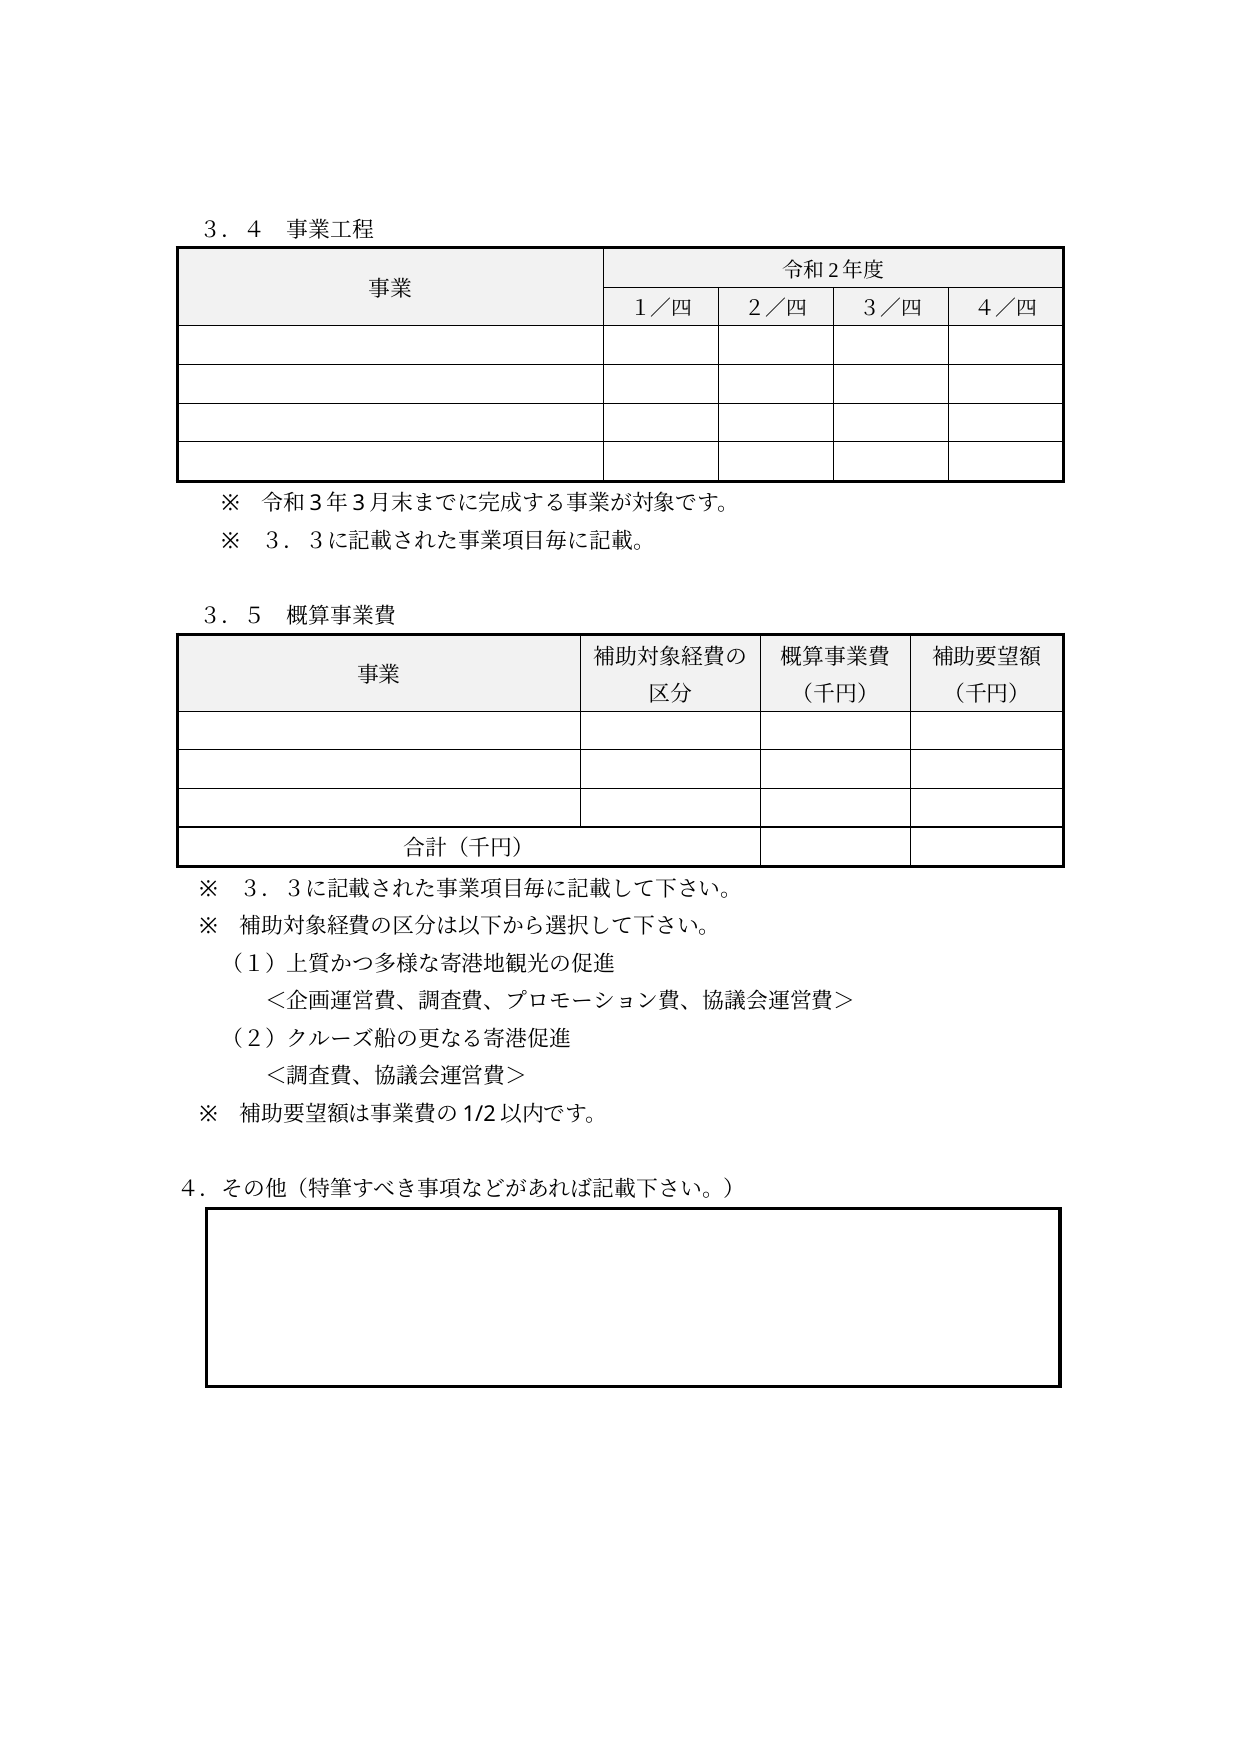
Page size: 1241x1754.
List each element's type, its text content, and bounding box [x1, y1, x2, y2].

text ※ ３．３に記載された事業項目毎に記載。 [199, 520, 1063, 558]
text ※ 令和3年3月末までに完成する事業が対象です。 [199, 483, 1063, 520]
text ３．５ 概算事業費 [177, 595, 1063, 633]
table_cell [719, 404, 833, 441]
table_header 事業 [179, 249, 603, 325]
table_header 補助対象経費の 区分 [581, 636, 760, 711]
table_cell [604, 404, 718, 441]
table_cell [834, 442, 948, 479]
text （２）クルーズ船の更なる寄港促進 [177, 1018, 1063, 1056]
table_cell [581, 712, 760, 749]
table_cell [179, 750, 580, 788]
table_cell [179, 789, 580, 826]
table_cell [949, 404, 1062, 441]
table_cell [949, 442, 1062, 479]
table_cell [949, 365, 1062, 402]
table_cell [581, 789, 760, 826]
table_cell [834, 365, 948, 402]
table_cell [179, 404, 603, 441]
table_cell [179, 326, 603, 364]
table_cell [179, 442, 603, 479]
table_cell [179, 365, 603, 402]
text ※ 補助対象経費の区分は以下から選択して下さい。 [177, 906, 1063, 943]
table_header 令和2年度 [604, 249, 1062, 287]
text ４．その他（特筆すべき事項などがあれば記載下さい。） [177, 1168, 1063, 1206]
text （１）上質かつ多様な寄港地観光の促進 [177, 943, 1063, 981]
table_cell [719, 326, 833, 364]
table_header 概算事業費 （千円） [761, 636, 910, 711]
table_cell [604, 365, 718, 402]
table_cell 合計（千円） [179, 828, 760, 865]
table_header 事業 [179, 636, 580, 711]
table_cell ３／四 [834, 288, 948, 325]
table_cell [581, 750, 760, 788]
table_header 補助要望額 （千円） [911, 636, 1062, 711]
table_cell [761, 789, 910, 826]
table_cell [834, 326, 948, 364]
table_cell [949, 326, 1062, 364]
table_cell [719, 442, 833, 479]
table_cell [719, 365, 833, 402]
text ＜調査費、協議会運営費＞ [177, 1056, 1063, 1093]
table_cell [761, 712, 910, 749]
table_cell [911, 828, 1062, 865]
table_cell [911, 789, 1062, 826]
table_cell [761, 750, 910, 788]
text ※ 補助要望額は事業費の1/2以内です。 [177, 1093, 1063, 1131]
table_cell [179, 712, 580, 749]
table_cell [911, 750, 1062, 788]
table_cell [911, 712, 1062, 749]
text ※ ３．３に記載された事業項目毎に記載して下さい。 [177, 868, 1063, 906]
table_cell [604, 326, 718, 364]
table_cell １／四 [604, 288, 718, 325]
table_cell ２／四 [719, 288, 833, 325]
table_cell [761, 828, 910, 865]
text ３．４ 事業工程 [177, 209, 1063, 246]
table_cell [604, 442, 718, 479]
table_cell [834, 404, 948, 441]
text ＜企画運営費、調査費、プロモーション費、協議会運営費＞ [177, 981, 1063, 1018]
table_cell ４／四 [949, 288, 1062, 325]
